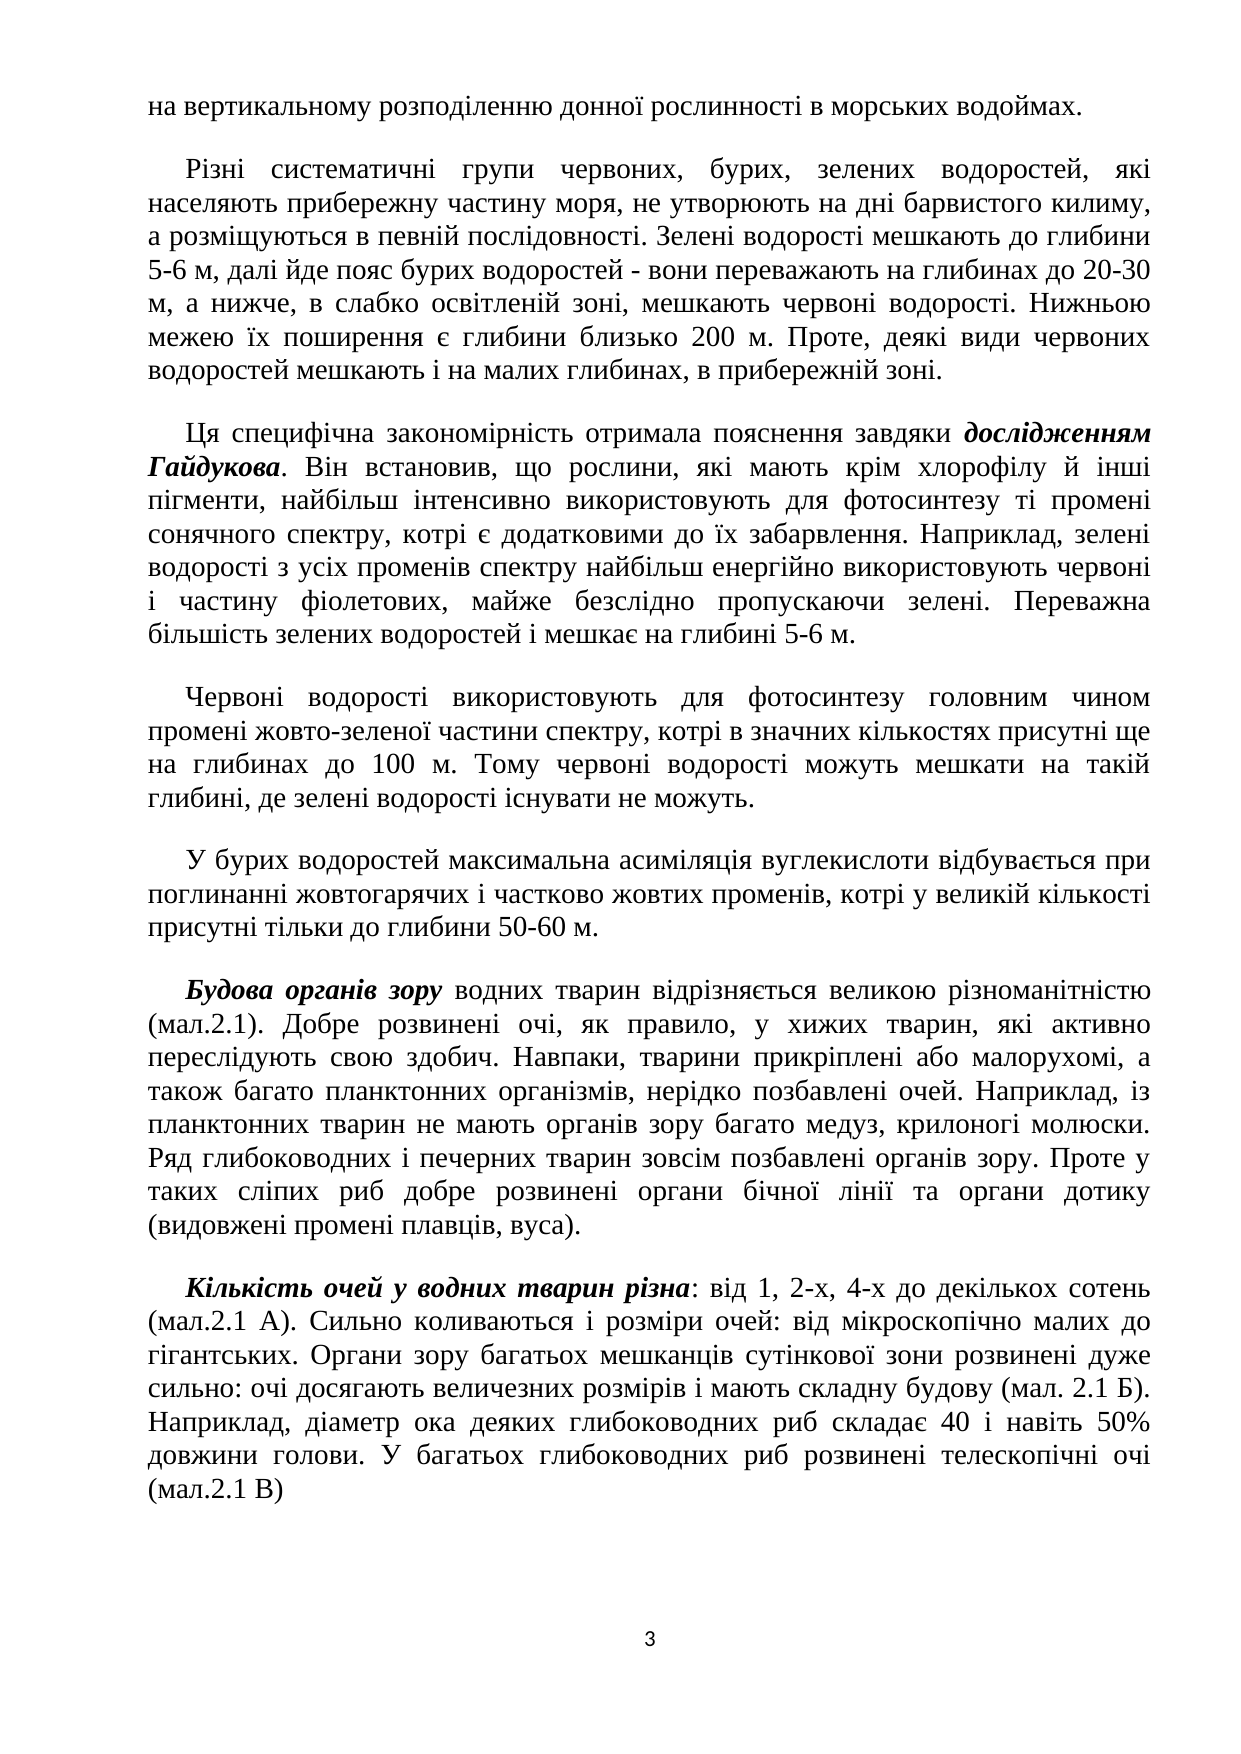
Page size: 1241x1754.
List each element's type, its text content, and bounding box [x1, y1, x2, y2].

text Червоні водорості використовують для фотосинтезу головним чином промені жовто-зеленої частини спектру, котрі в значних кількостях присутні ще на глибинах до 100 м. Тому червоні водорості можуть мешкати на такій глибині, де зелені водорості існувати не можуть. [148, 679, 1152, 813]
text Будова органів зору водних тварин відрізняється великою різноманітністю (мал.2.1). Добре розвинені очі, як правило, у хижих тварин, які активно переслідують свою здобич. Навпаки, тварини прикріплені або малорухомі, а також багато планктонних організмів, нерідко позбавлені очей. Наприклад, із планктонних тварин не мають органів зору багато медуз, крилоногі молюски. Ряд глибоководних і печерних тварин зовсім позбавлені органів зору. Проте у таких сліпих риб добре розвинені органи бічної лінії та органи дотику (видовжені промені плавців, вуса). [148, 972, 1152, 1241]
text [148, 88, 1152, 122]
text Кількість очей у водних тварин різна: від 1, 2-х, 4-х до декількох сотень (мал.2.1 А). Сильно коливаються і розміри очей: від мікроскопічно малих до гігантських. Органи зору багатьох мешканців сутінкової зони розвинені дуже сильно: очі досягають величезних розмірів і мають складну будову (мал. 2.1 Б). Наприклад, діаметр ока деяких глибоководних риб складає 40 і навіть 50% довжини голови. У багатьох глибоководних риб розвинені телескопічні очі (мал.2.1 В) [148, 1270, 1152, 1504]
text Ця специфічна закономірність отримала пояснення завдяки дослідженням Гайдукова. Він встановив, що рослини, які мають крім хлорофілу й інші пігменти, найбільш інтенсивно використовують для фотосинтезу ті промені сонячного спектру, котрі є додатковими до їх забарвлення. Наприклад, зелені водорості з усіх променів спектру найбільш енергійно використовують червоні і частину фіолетових, майже безслідно пропускаючи зелені. Переважна більшість зелених водоростей і мешкає на глибині 5-6 м. [148, 415, 1152, 650]
text У бурих водоростей максимальна асиміляція вуглекислоти відбувається при поглинанні жовтогарячих і частково жовтих променів, котрі у великій кількості присутні тільки до глибини 50-60 м. [148, 842, 1152, 943]
text Різні систематичні групи червоних, бурих, зелених водоростей, які населяють прибережну частину моря, не утворюють на дні барвистого килиму, а розміщуються в певній послідовності. Зелені водорості мешкають до глибини 5-6 м, далі йде пояс бурих водоростей - вони переважають на глибинах до 20-30 м, а нижче, в слабко освітленій зоні, мешкають червоні водорості. Нижньою межею їх поширення є глибини близько 200 м. Проте, деякі види червоних водоростей мешкають і на малих глибинах, в прибережній зоні. [148, 151, 1152, 386]
